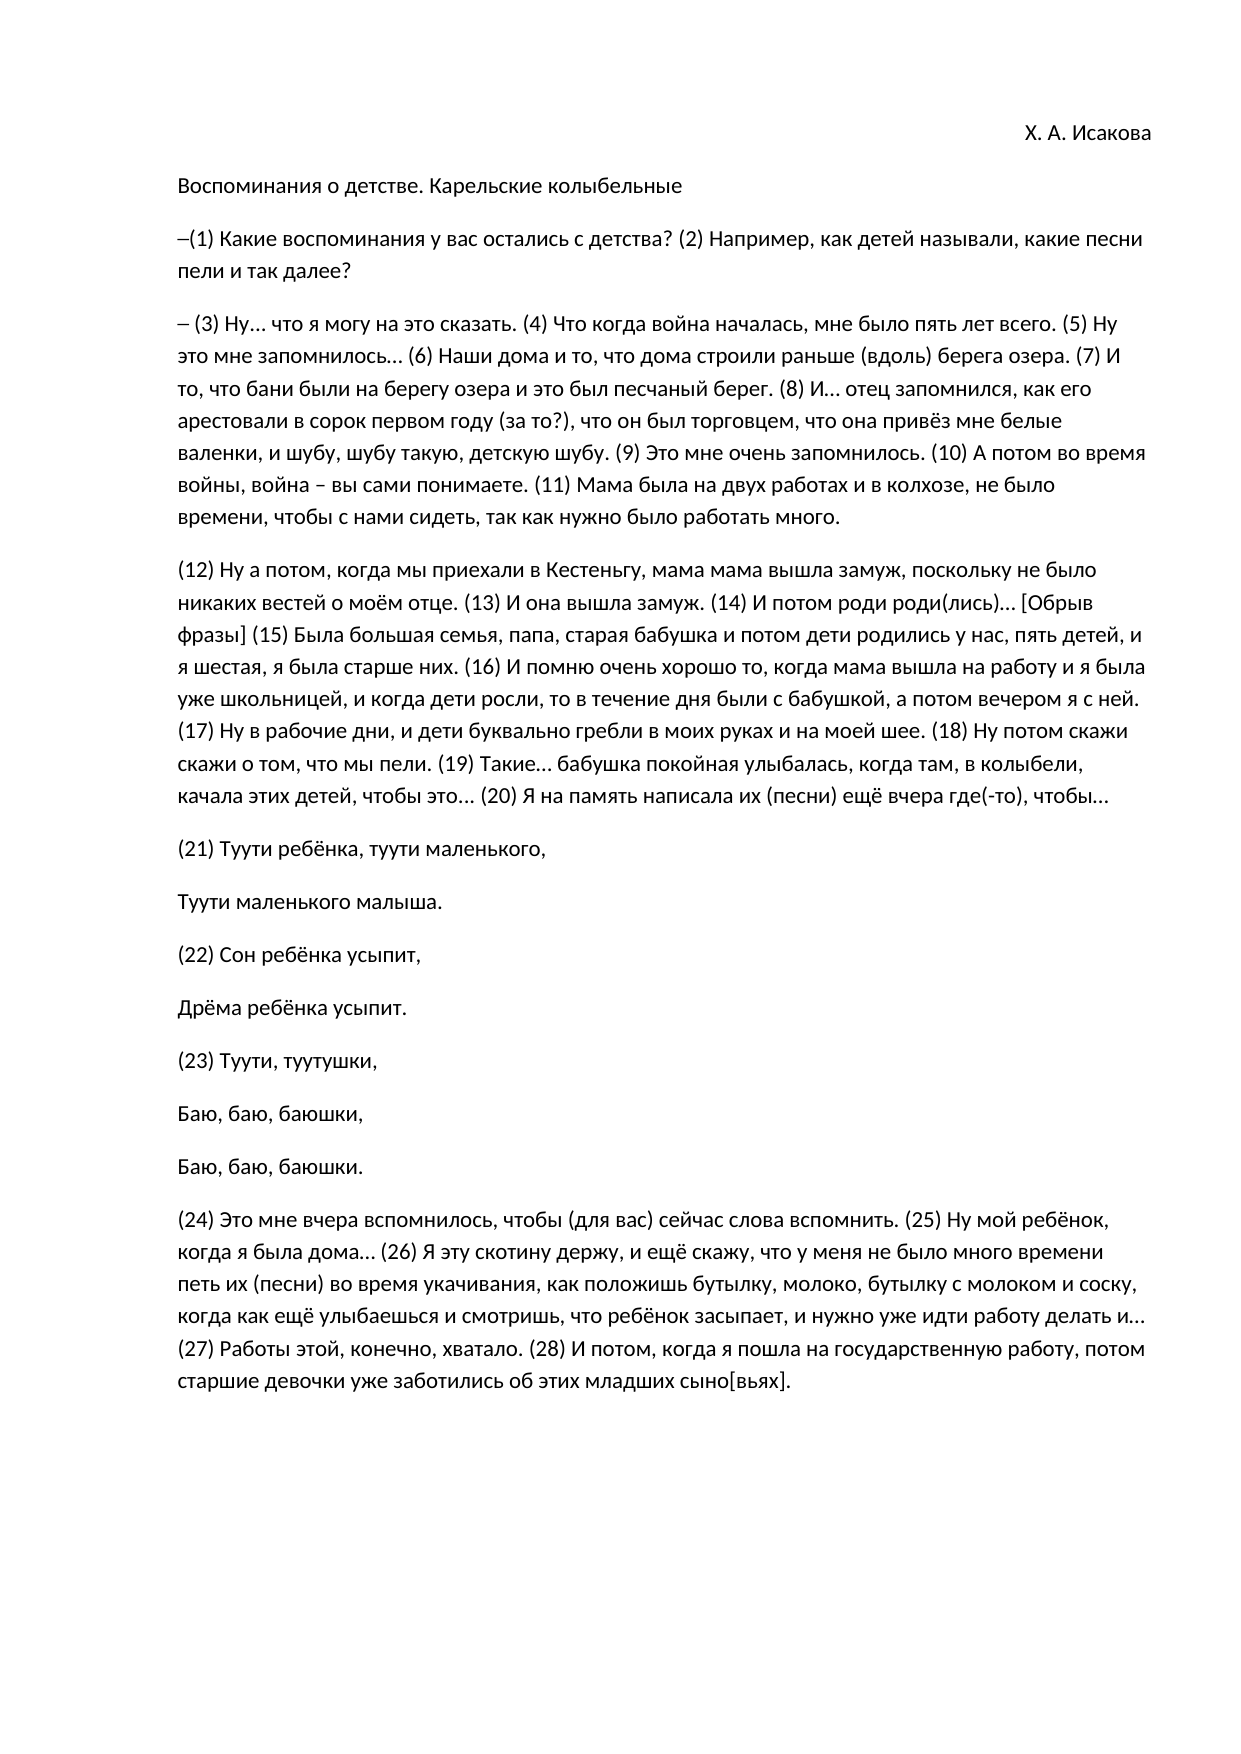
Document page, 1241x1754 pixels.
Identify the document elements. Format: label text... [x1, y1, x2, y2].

text ─(1) Какие воспоминания у вас остались с детства? (2) Например, как детей называли, какие песни пели и так далее? [177, 224, 1152, 284]
text (21) Туути ребёнка, туути маленького, [177, 834, 1152, 862]
text ─ (3) Ну... что я могу на это сказать. (4) Что когда война началась, мне было пять лет всего. (5) Ну это мне запомнилось… (6) Наши дома и то, что дома строили раньше (вдоль) берега озера. (7) И то, что бани были на берегу озера и это был песчаный берег. (8) И… отец запомнился, как его арестовали в сорок первом году (за то?), что он был торговцем, что она привёз мне белые валенки, и шубу, шубу такую, детскую шубу. (9) Это мне очень запомнилось. (10) А потом во время войны, война – вы сами понимаете. (11) Мама была на двух работах и в колхозе, не было времени, чтобы с нами сидеть, так как нужно было работать много. [177, 309, 1152, 531]
text Х. А. Исакова [177, 118, 1152, 146]
text Туути маленького малыша. [177, 887, 1152, 915]
text Баю, баю, баюшки, [177, 1099, 1152, 1127]
text (23) Туути, туутушки, [177, 1046, 1152, 1074]
text Баю, баю, баюшки. [177, 1152, 1152, 1180]
text (22) Сон ребёнка усыпит, [177, 940, 1152, 968]
text Дрёма ребёнка усыпит. [177, 993, 1152, 1021]
text (24) Это мне вчера вспомнилось, чтобы (для вас) сейчас слова вспомнить. (25) Ну мой ребёнок, когда я была дома… (26) Я эту скотину держу, и ещё скажу, что у меня не было много времени петь их (песни) во время укачивания, как положишь бутылку, молоко, бутылку с молоком и соску, когда как ещё улыбаешься и смотришь, что ребёнок засыпает, и нужно уже идти работу делать и… (27) Работы этой, конечно, хватало. (28) И потом, когда я пошла на государственную работу, потом старшие девочки уже заботились об этих младших сыно[вьях]. [177, 1205, 1152, 1394]
text Воспоминания о детстве. Карельские колыбельные [177, 171, 1152, 199]
text (12) Ну а потом, когда мы приехали в Кестеньгу, мама мама вышла замуж, поскольку не было никаких вестей о моём отце. (13) И она вышла замуж. (14) И потом роди роди(лись)… [Обрыв фразы] (15) Была большая семья, папа, старая бабушка и потом дети родились у нас, пять детей, и я шестая, я была старше них. (16) И помню очень хорошо то, когда мама вышла на работу и я была уже школьницей, и когда дети росли, то в течение дня были с бабушкой, а потом вечером я с ней. (17) Ну в рабочие дни, и дети буквально гребли в моих руках и на моей шее. (18) Ну потом скажи скажи о том, что мы пели. (19) Такие… бабушка покойная улыбалась, когда там, в колыбели, качала этих детей, чтобы это... (20) Я на память написала их (песни) ещё вчера где(-то), чтобы… [177, 556, 1152, 809]
